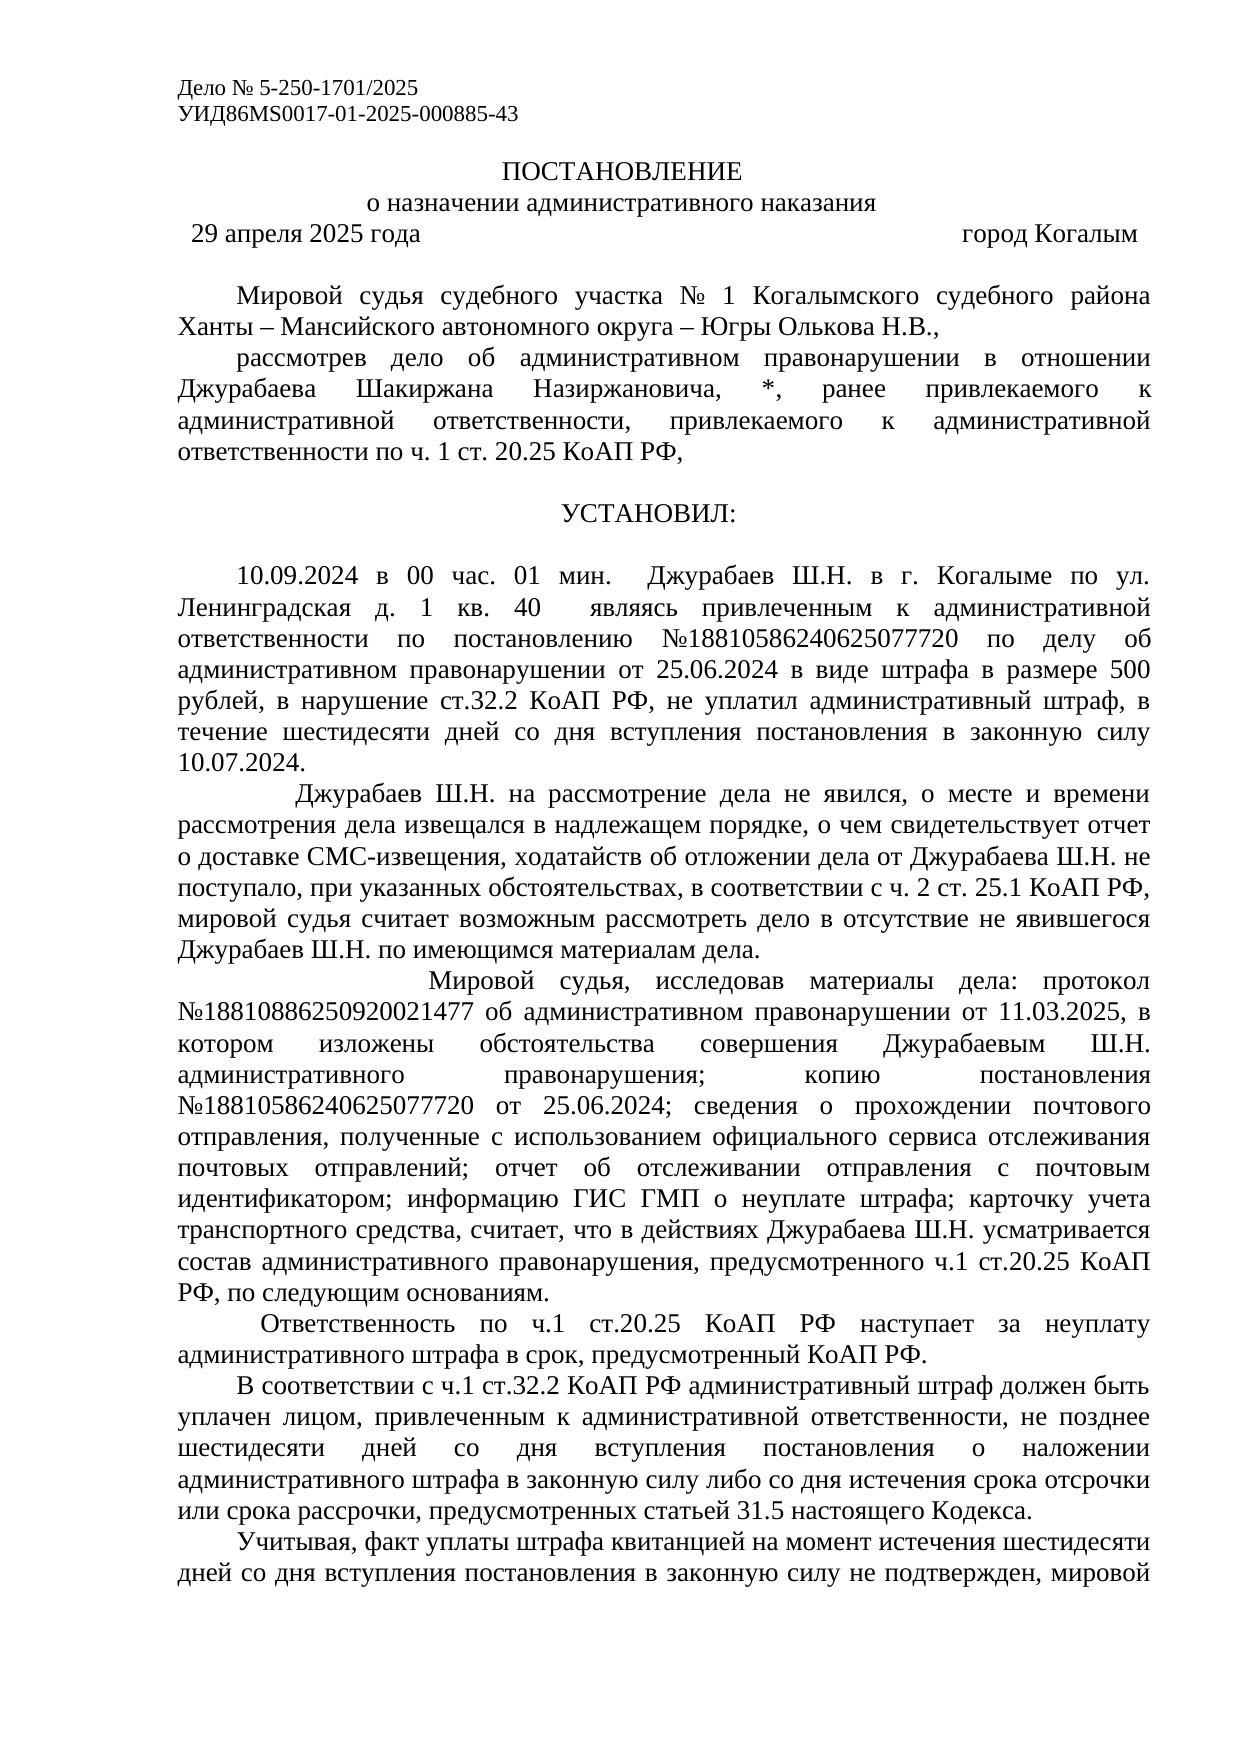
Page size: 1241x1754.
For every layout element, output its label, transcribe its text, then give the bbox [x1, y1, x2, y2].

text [177, 1525, 1152, 1587]
text 29 апреля 2025 года город Когалым [177, 217, 1152, 248]
text 10.09.2024 в 00 час. 01 мин. Джурабаев Ш.Н. в г. Когалыме по ул. Ленинградская д. 1 кв. 40 являясь привлеченным к административной ответственности по постановлению №18810586240625077720 по делу об административном правонарушении от 25.06.2024 в виде штрафа в размере 500 рублей, в нарушение ст.32.2 КоАП РФ, не уплатил административный штраф, в течение шестидесяти дней со дня вступления постановления в законную силу 10.07.2024. [177, 559, 1152, 777]
text УСТАНОВИЛ: [177, 497, 1152, 528]
text В соответствии с ч.1 ст.32.2 КоАП РФ административный штраф должен быть уплачен лицом, привлеченным к административной ответственности, не позднее шестидесяти дней со дня вступления постановления о наложении административного штрафа в законную силу либо со дня истечения срока отсрочки или срока рассрочки, предусмотренных статьей 31.5 настоящего Кодекса. [177, 1369, 1152, 1525]
text Мировой судья, исследовав материалы дела: протокол №18810886250920021477 об административном правонарушении от 11.03.2025, в котором изложены обстоятельства совершения Джурабаевым Ш.Н. административного правонарушения; копию постановления №18810586240625077720 от 25.06.2024; сведения о прохождении почтового отправления, полученные с использованием официального сервиса отслеживания почтовых отправлений; отчет об отслеживании отправления с почтовым идентификатором; информацию ГИС ГМП о неуплате штрафа; карточку учета транспортного средства, считает, что в действиях Джурабаева Ш.Н. усматривается состав административного правонарушения, предусмотренного ч.1 ст.20.25 КоАП РФ, по следующим основаниям. [177, 964, 1152, 1307]
text Мировой судья судебного участка № 1 Когалымского судебного района Ханты – Мансийского автономного округа – Югры Олькова Н.В., [177, 279, 1152, 341]
text рассмотрев дело об административном правонарушении в отношении Джурабаева Шакиржана Назиржановича, *, ранее привлекаемого к административной ответственности, привлекаемого к административной ответственности по ч. 1 ст. 20.25 КоАП РФ, [177, 341, 1152, 466]
subtitle ПОСТАНОВЛЕНИЕ [177, 154, 1152, 186]
text Ответственность по ч.1 ст.20.25 КоАП РФ наступает за неуплату административного штрафа в срок, предусмотренный КоАП РФ. [177, 1307, 1152, 1369]
text о назначении административного наказания [177, 186, 1152, 217]
text Джурабаев Ш.Н. на рассмотрение дела не явился, о месте и времени рассмотрения дела извещался в надлежащем порядке, о чем свидетельствует отчет о доставке СМС-извещения, ходатайств об отложении дела от Джурабаева Ш.Н. не поступало, при указанных обстоятельствах, в соответствии с ч. 2 ст. 25.1 КоАП РФ, мировой судья считает возможным рассмотреть дело в отсутствие не явившегося Джурабаев Ш.Н. по имеющимся материалам дела. [177, 777, 1152, 964]
